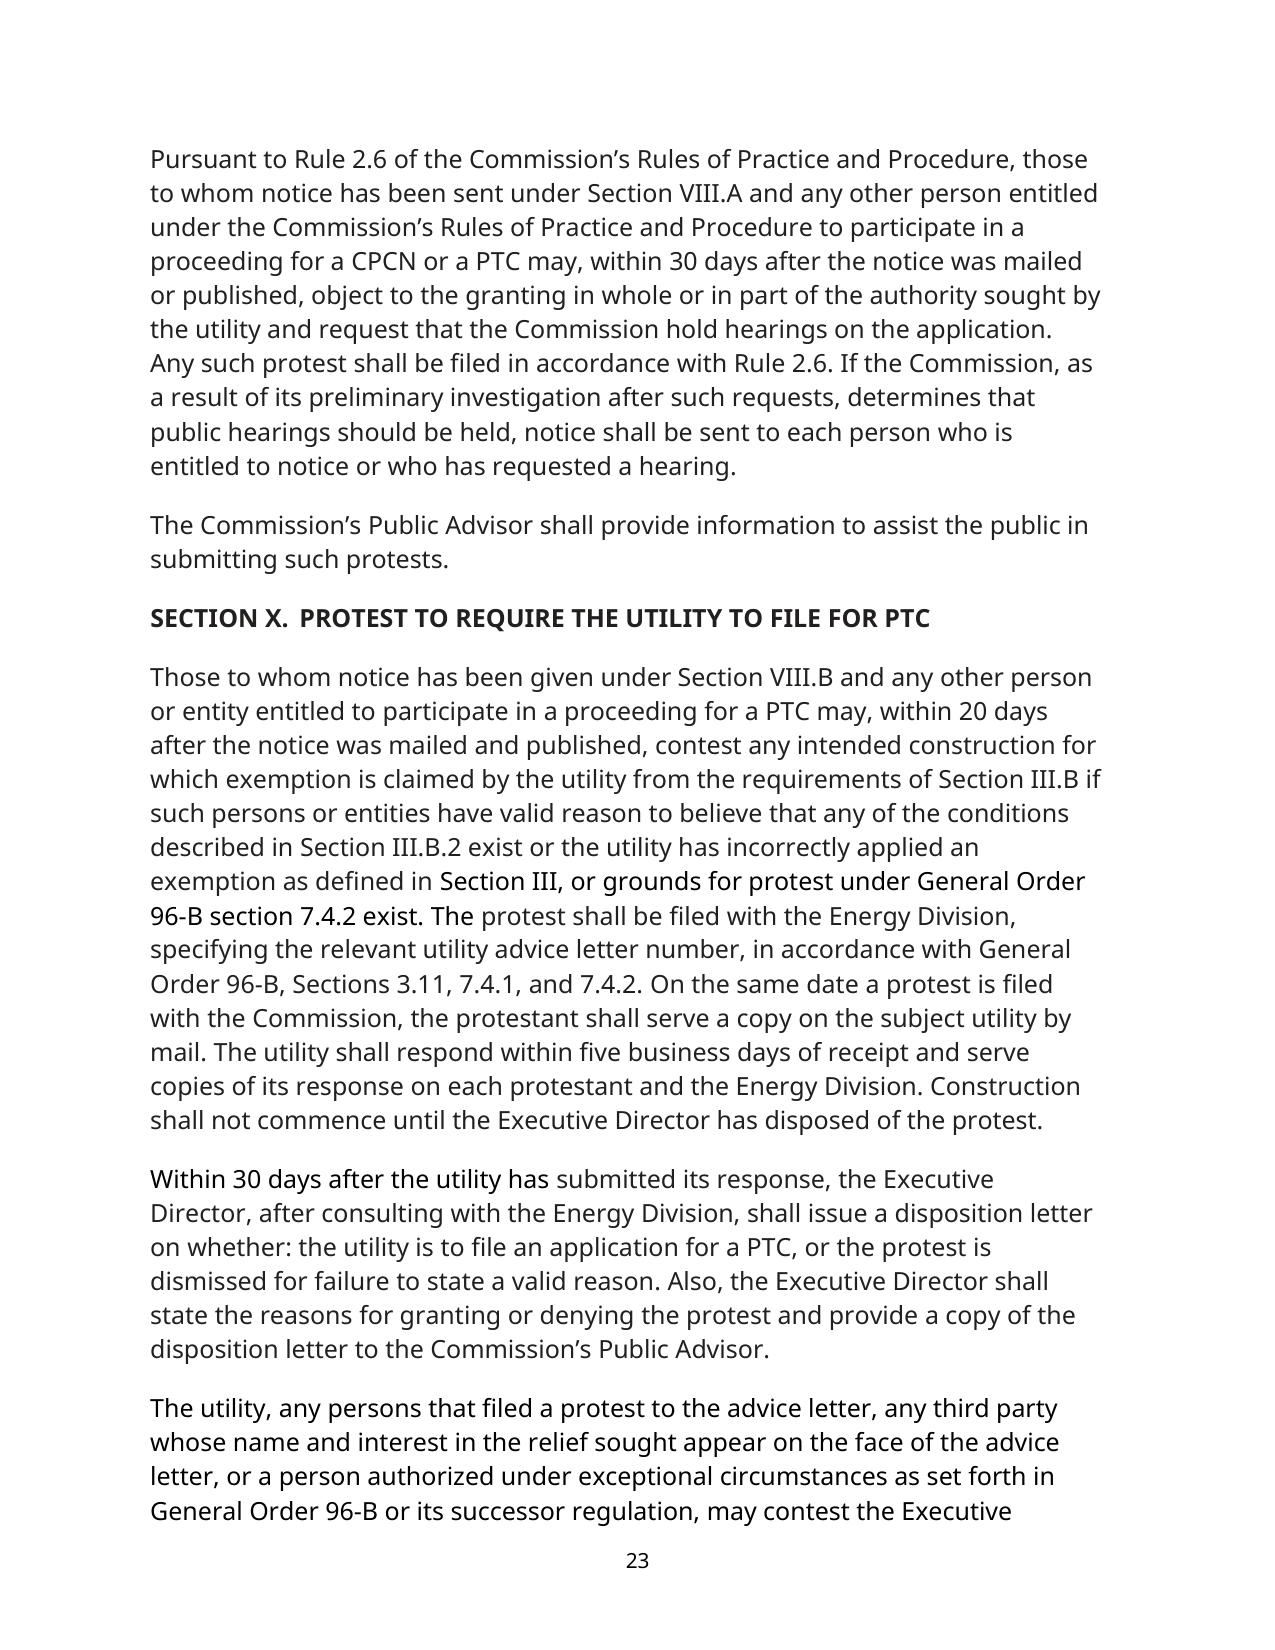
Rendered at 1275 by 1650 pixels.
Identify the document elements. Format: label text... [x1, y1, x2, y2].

text Those to whom notice has been given under Section VIII.B and any other person or entity entitled to participate in a proceeding for a PTC may, within 20 days after the notice was mailed and published, contest any intended construction for which exemption is claimed by the utility from the requirements of Section III.B if such persons or entities have valid reason to believe that any of the conditions described in Section III.B.2 exist or the utility has incorrectly applied an exemption as defined in Section III, or grounds for protest under General Order 96-B section 7.4.2 exist. The protest shall be filed with the Energy Division, specifying the relevant utility advice letter number, in accordance with General Order 96-B, Sections 3.11, 7.4.1, and 7.4.2. On the same date a protest is filed with the Commission, the protestant shall serve a copy on the subject utility by mail. The utility shall respond within five business days of receipt and serve copies of its response on each protestant and the Energy Division. Construction shall not commence until the Executive Director has disposed of the protest. [150, 660, 1104, 1137]
text Pursuant to Rule 2.6 of the Commission’s Rules of Practice and Procedure, those to whom notice has been sent under Section VIII.A and any other person entitled under the Commission’s Rules of Practice and Procedure to participate in a proceeding for a CPCN or a PTC may, within 30 days after the notice was mailed or published, object to the granting in whole or in part of the authority sought by the utility and request that the Commission hold hearings on the application. Any such protest shall be filed in accordance with Rule 2.6. If the Commission, as a result of its preliminary investigation after such requests, determines that public hearings should be held, notice shall be sent to each person who is entitled to notice or who has requested a hearing. [150, 142, 1102, 482]
subtitle SECTION X. PROTEST TO REQUIRE THE UTILITY TO FILE FOR PTC [150, 601, 1135, 635]
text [150, 1391, 1104, 1527]
text The Commission’s Public Advisor shall provide information to assist the public in submitting such protests. [150, 508, 1106, 576]
text Within 30 days after the utility has submitted its response, the Executive Director, after consulting with the Energy Division, shall issue a disposition letter on whether: the utility is to file an application for a PTC, or the protest is dismissed for failure to state a valid reason. Also, the Executive Director shall state the reasons for granting or denying the protest and provide a copy of the disposition letter to the Commission’s Public Advisor. [150, 1162, 1102, 1366]
